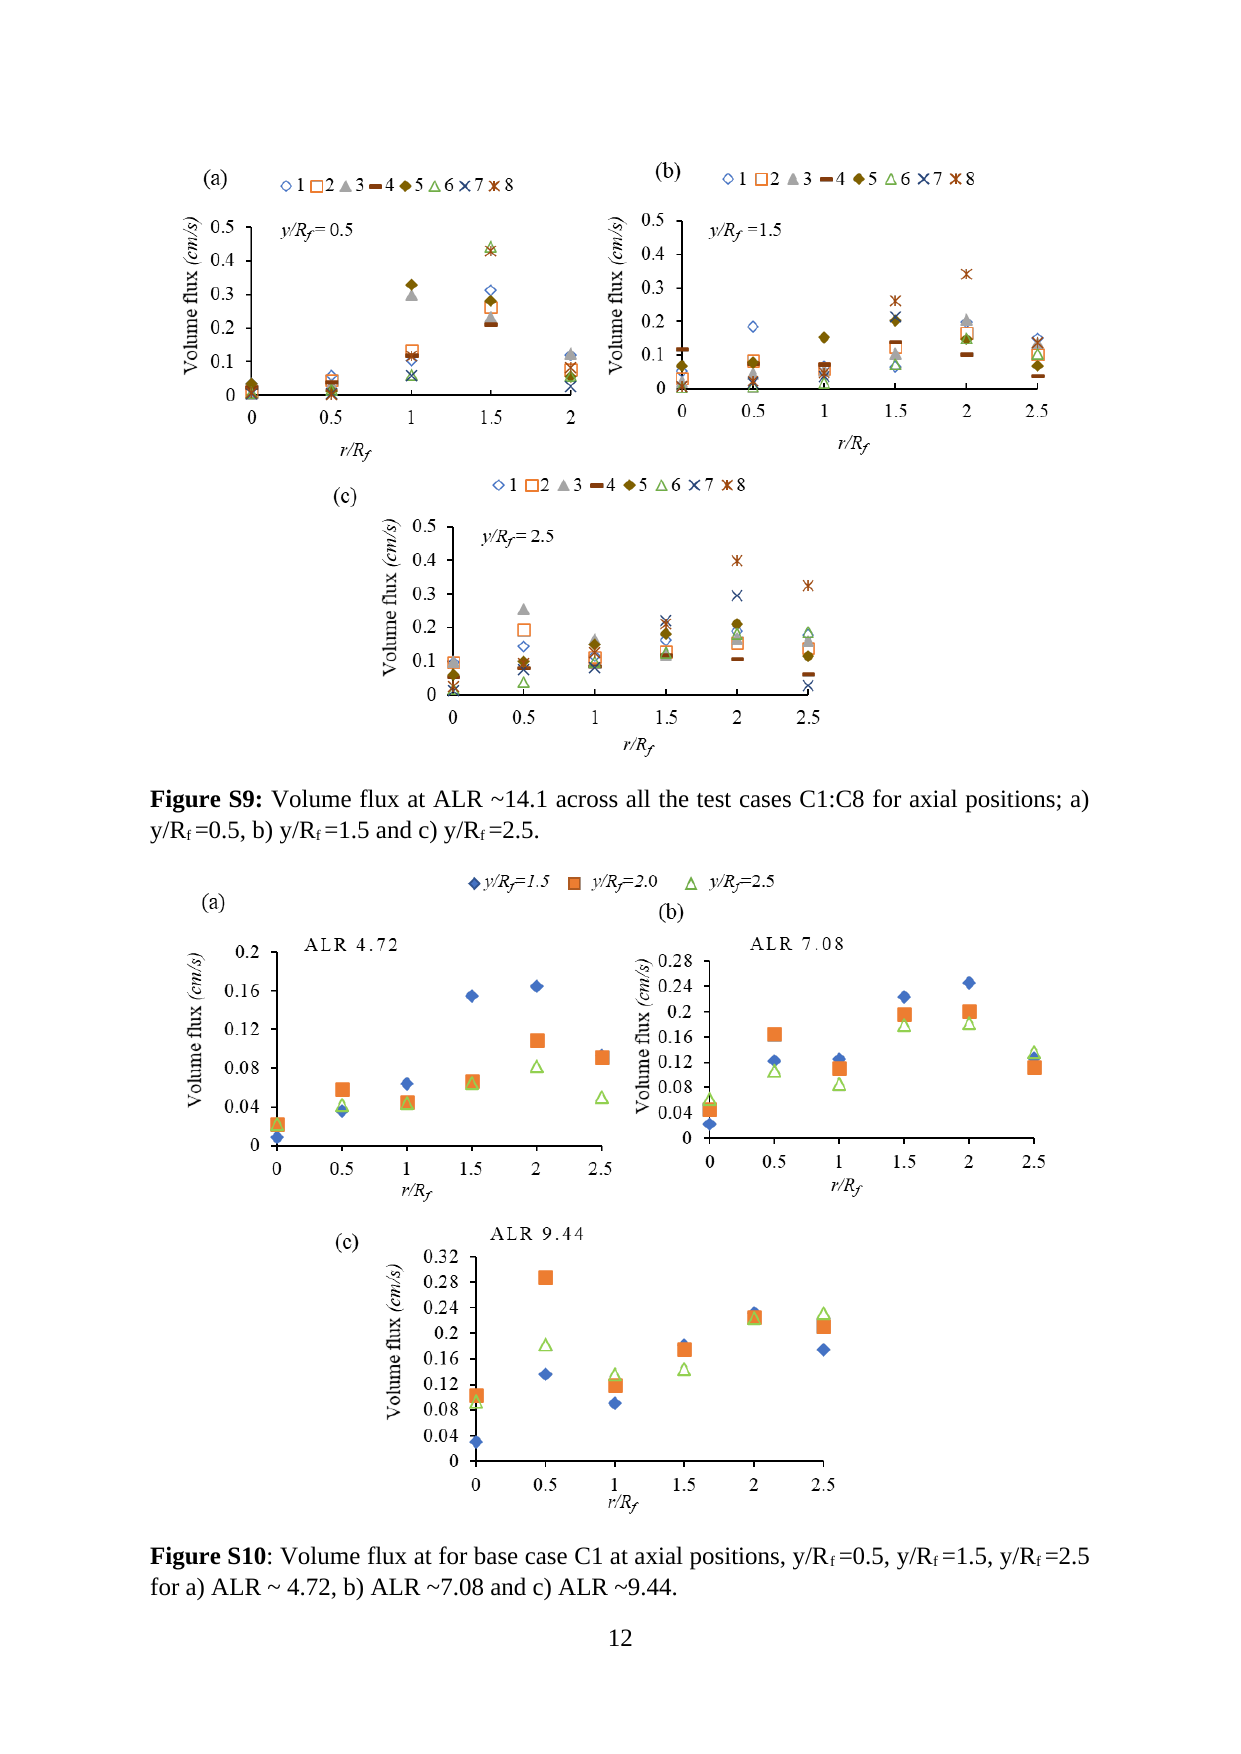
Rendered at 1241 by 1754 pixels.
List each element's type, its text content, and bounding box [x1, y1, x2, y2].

picture [174, 862, 1066, 1523]
text Figure S9: Volume flux at ALR ~14.1 across all the test cases C1:C8 for axial positions; a) y/Rf =0.5, b) y/Rf =1.5 and c) y/Rf =2.5. [150, 784, 1090, 844]
text Figure S10: Volume flux at for base case C1 at axial positions, y/Rf =0.5, y/Rf =1.5, y/Rf =2.5 for a) ALR ~ 4.72, b) ALR ~7.08 and c) ALR ~9.44. [150, 1541, 1090, 1601]
picture [171, 150, 1070, 766]
